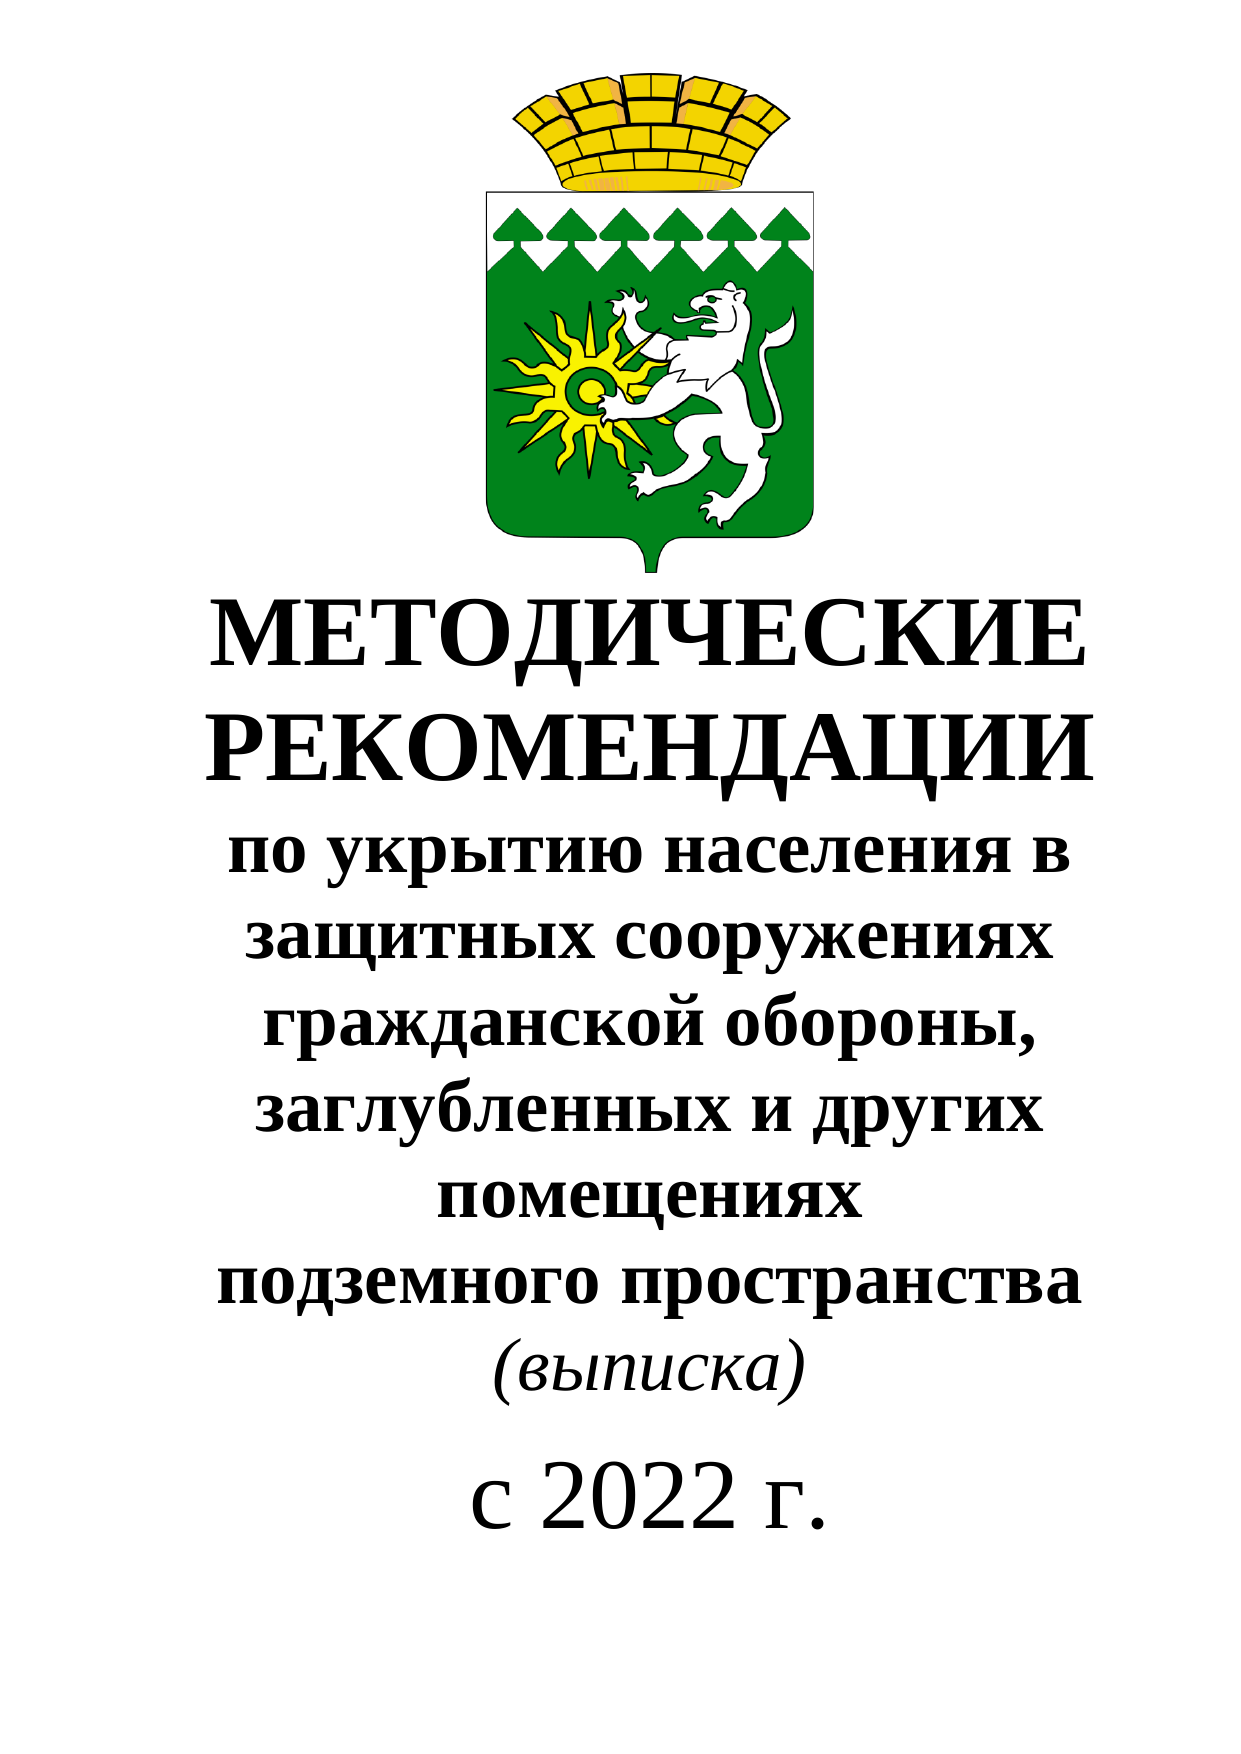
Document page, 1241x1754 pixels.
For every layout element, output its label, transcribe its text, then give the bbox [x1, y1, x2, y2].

text подземного пространства [118, 1233, 1181, 1320]
text (выписка) [118, 1320, 1181, 1406]
text с 2022 г. [118, 1435, 1181, 1550]
text МЕТОДИЧЕСКИЕ РЕКОМЕНДАЦИИ [118, 572, 1181, 802]
picture [485, 73, 814, 573]
text по укрытию населения в защитных сооружениях гражданской обороны, заглубленных и других помещениях [118, 802, 1181, 1233]
